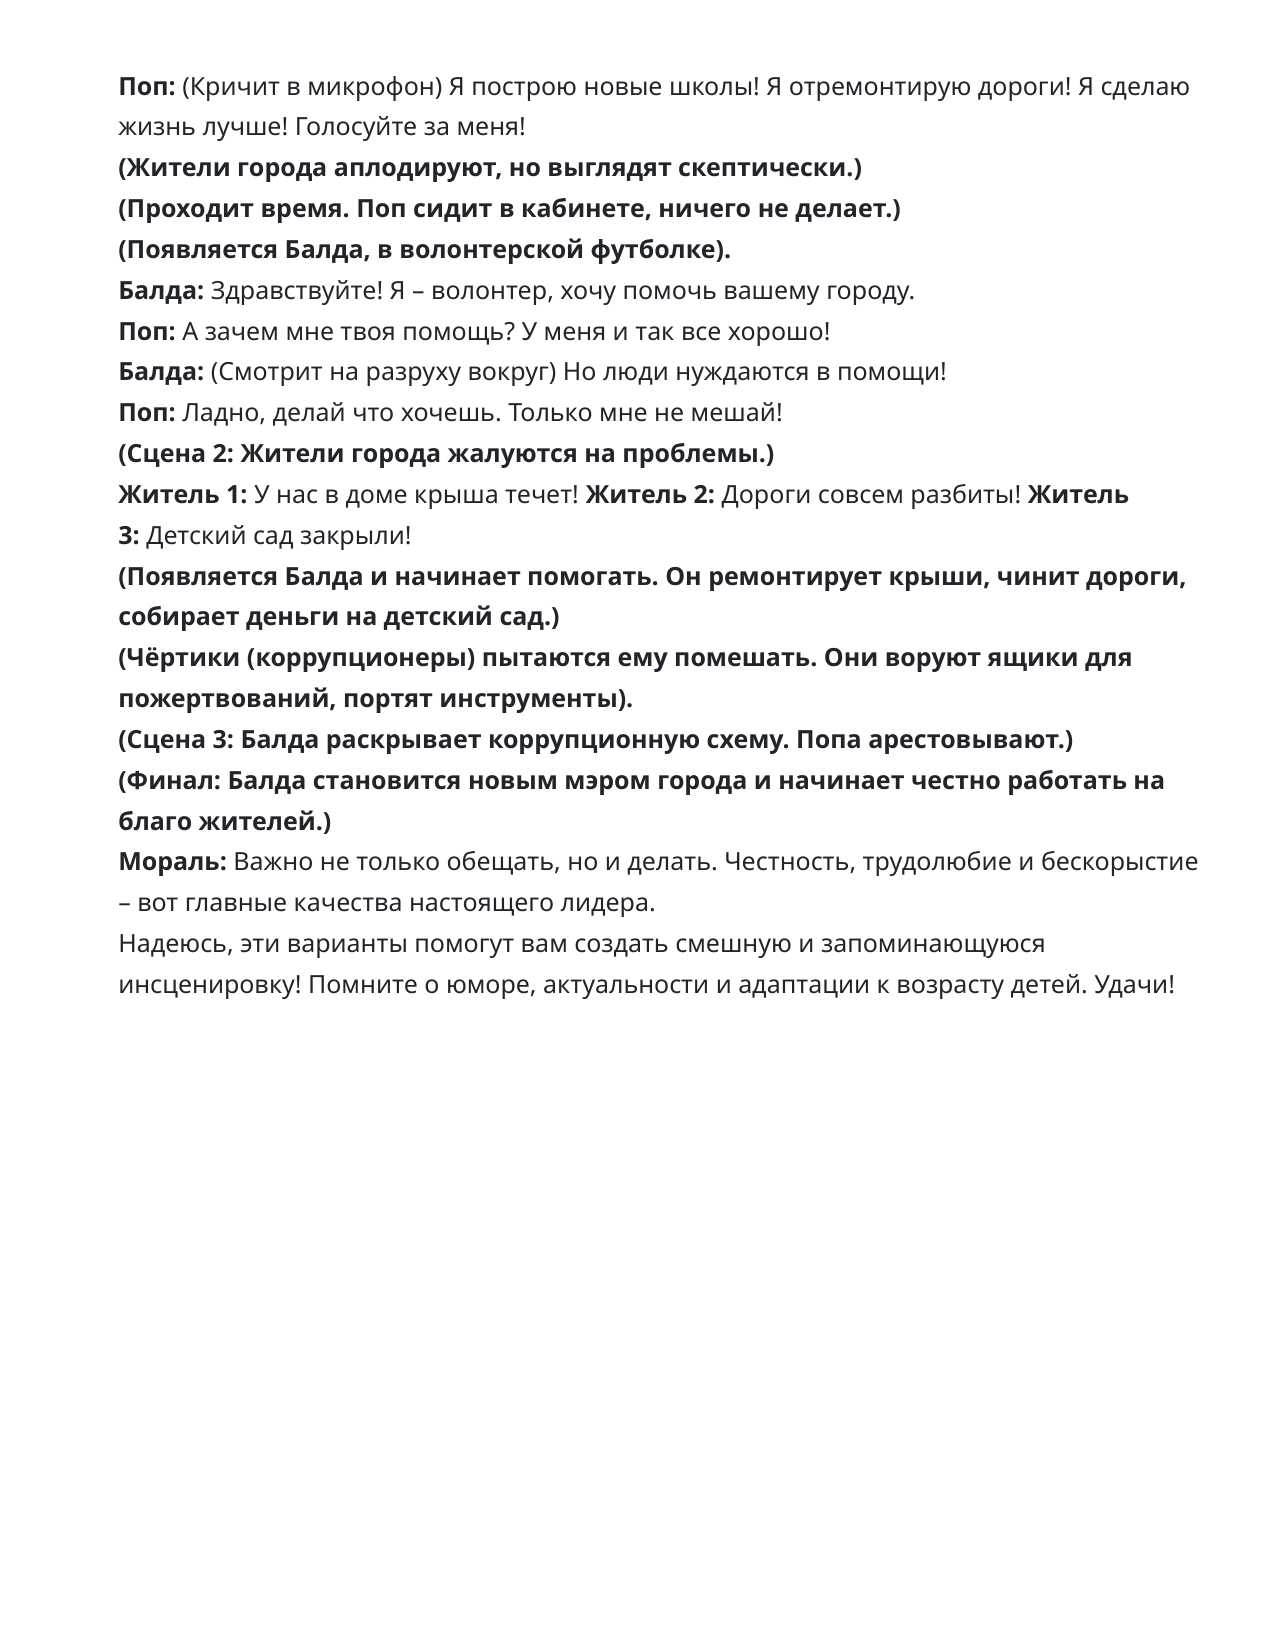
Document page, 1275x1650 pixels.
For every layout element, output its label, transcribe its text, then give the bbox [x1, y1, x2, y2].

text (Жители города аплодируют, но выглядят скептически.) [118, 150, 1211, 184]
text (Чёртики (коррупционеры) пытаются ему помешать. Они воруют ящики для пожертвований, портят инструменты). [118, 640, 1211, 715]
text (Сцена 3: Балда раскрывает коррупционную схему. Попа арестовывают.) [118, 721, 1211, 756]
text Балда: Здравствуйте! Я – волонтер, хочу помочь вашему городу. [118, 272, 1211, 306]
text Житель 1: У нас в доме крыша течет! Житель 2: Дороги совсем разбиты! Житель 3: Детский сад закрыли! [118, 476, 1211, 551]
text (Появляется Балда и начинает помогать. Он ремонтирует крыши, чинит дороги, собирает деньги на детский сад.) [118, 558, 1211, 633]
text (Финал: Балда становится новым мэром города и начинает честно работать на благо жителей.) [118, 762, 1211, 837]
text Поп: Ладно, делай что хочешь. Только мне не мешай! [118, 395, 1211, 429]
text Балда: (Смотрит на разруху вокруг) Но люди нуждаются в помощи! [118, 354, 1211, 388]
text (Сцена 2: Жители города жалуются на проблемы.) [118, 436, 1211, 470]
text Надеюсь, эти варианты помогут вам создать смешную и запоминающуюся инсценировку! Помните о юморе, актуальности и адаптации к возрасту детей. Удачи! [118, 926, 1211, 1001]
text Поп: А зачем мне твоя помощь? У меня и так все хорошо! [118, 313, 1211, 347]
text (Проходит время. Поп сидит в кабинете, ничего не делает.) [118, 191, 1211, 225]
text Мораль: Важно не только обещать, но и делать. Честность, трудолюбие и бескорыстие – вот главные качества настоящего лидера. [118, 844, 1211, 919]
text (Появляется Балда, в волонтерской футболке). [118, 231, 1211, 266]
text Поп: (Кричит в микрофон) Я построю новые школы! Я отремонтирую дороги! Я сделаю жизнь лучше! Голосуйте за меня! [118, 68, 1211, 143]
